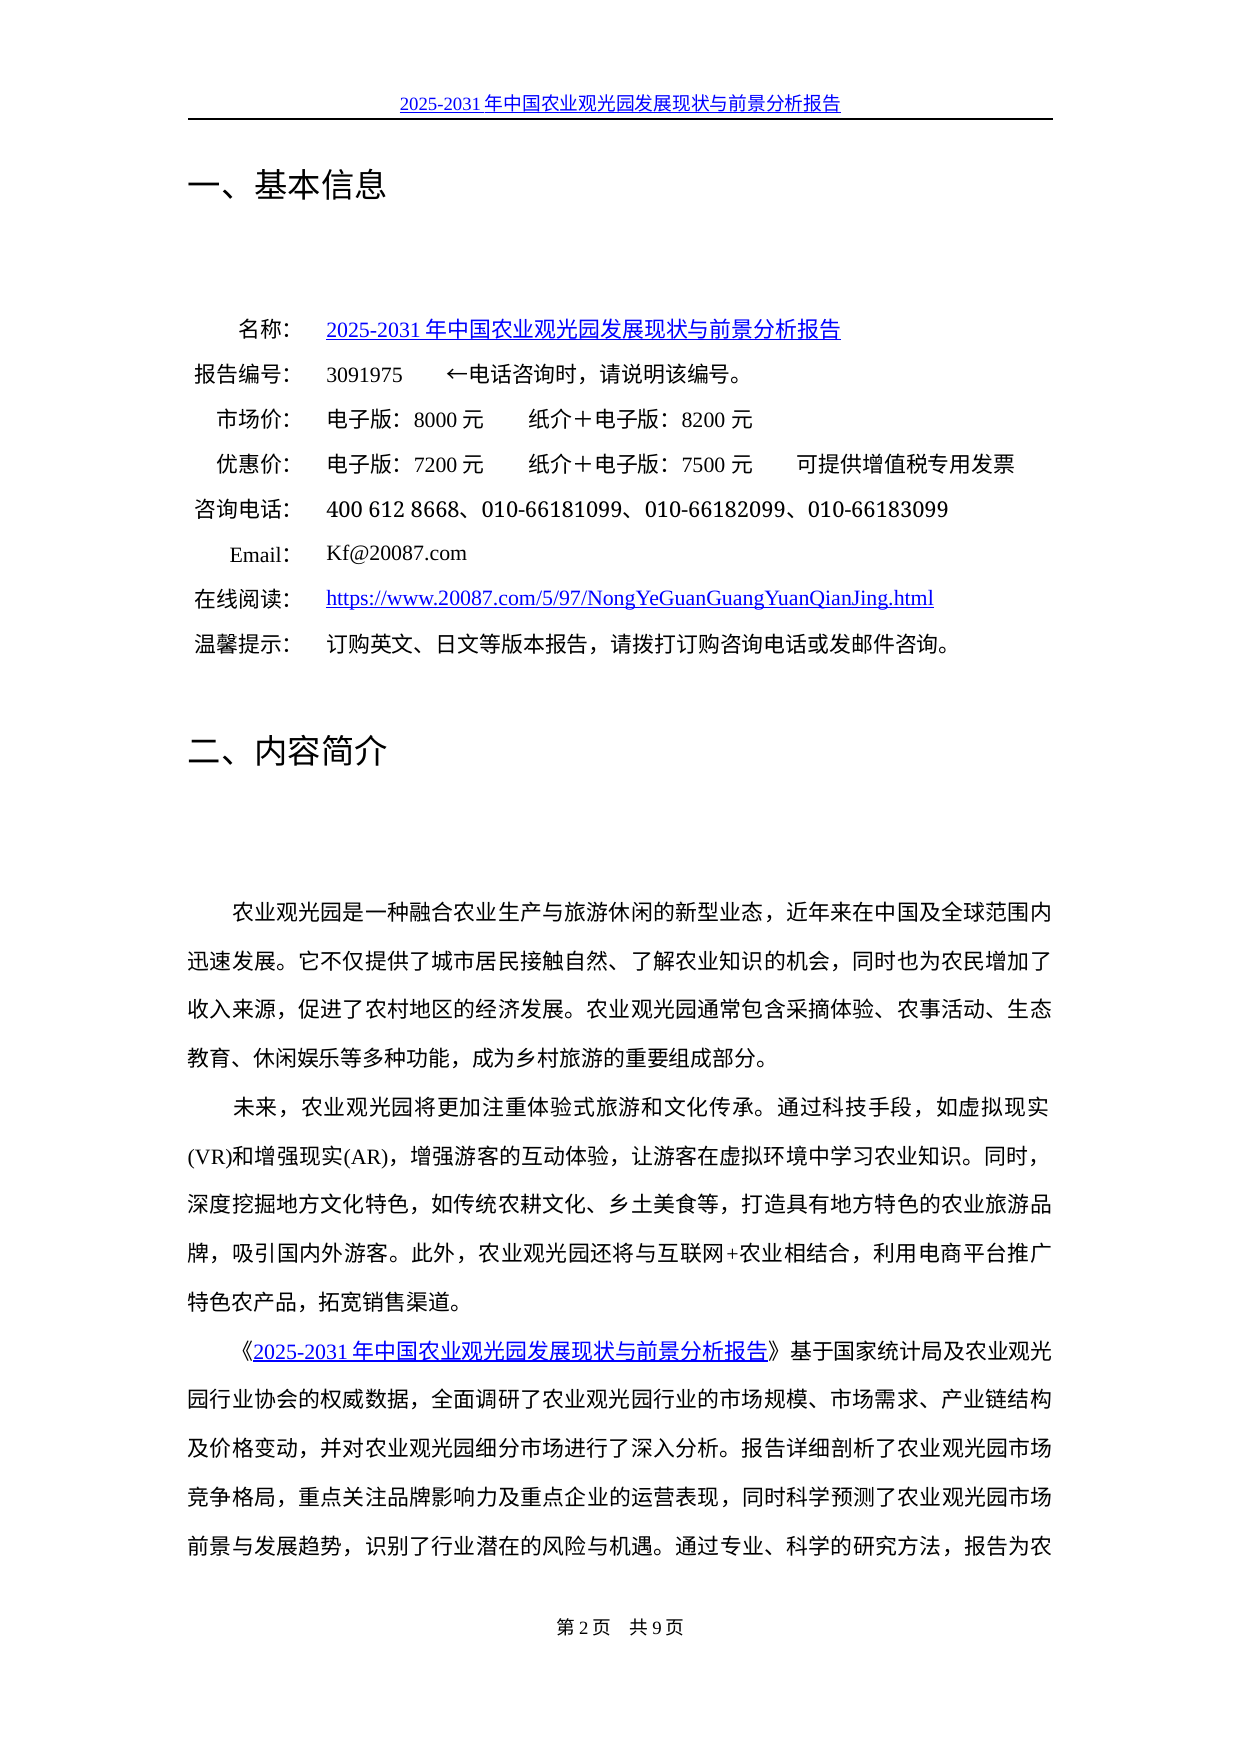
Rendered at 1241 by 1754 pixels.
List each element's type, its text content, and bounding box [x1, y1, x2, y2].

table_cell 温馨提示： [167, 627, 315, 672]
table_cell Kf@20087.com [315, 537, 1073, 582]
table_cell Email： [167, 537, 315, 582]
table_cell 3091975 ←电话咨询时，请说明该编号。 [315, 357, 1073, 402]
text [187, 894, 1053, 1561]
title 二、内容简介 [187, 717, 1053, 782]
table_cell [315, 582, 1073, 627]
table_cell 市场价： [167, 402, 315, 447]
table_cell 订购英文、日文等版本报告，请拨打订购咨询电话或发邮件咨询。 [315, 627, 1073, 672]
table_cell 在线阅读： [167, 582, 315, 627]
title 一、基本信息 [187, 150, 1053, 215]
table_cell 电子版：7200 元 纸介＋电子版：7500 元 可提供增值税专用发票 [315, 447, 1073, 492]
table_cell 优惠价： [167, 447, 315, 492]
table_cell 400 612 8668、010-66181099、010-66182099、010-66183099 [315, 492, 1073, 537]
table_cell 咨询电话： [167, 492, 315, 537]
table_header 名称： [167, 312, 315, 357]
table_header 2025-2031年中国农业观光园发展现状与前景分析报告 [315, 312, 1073, 357]
table_cell 电子版：8000 元 纸介＋电子版：8200 元 [315, 402, 1073, 447]
table_cell 报告编号： [167, 357, 315, 402]
